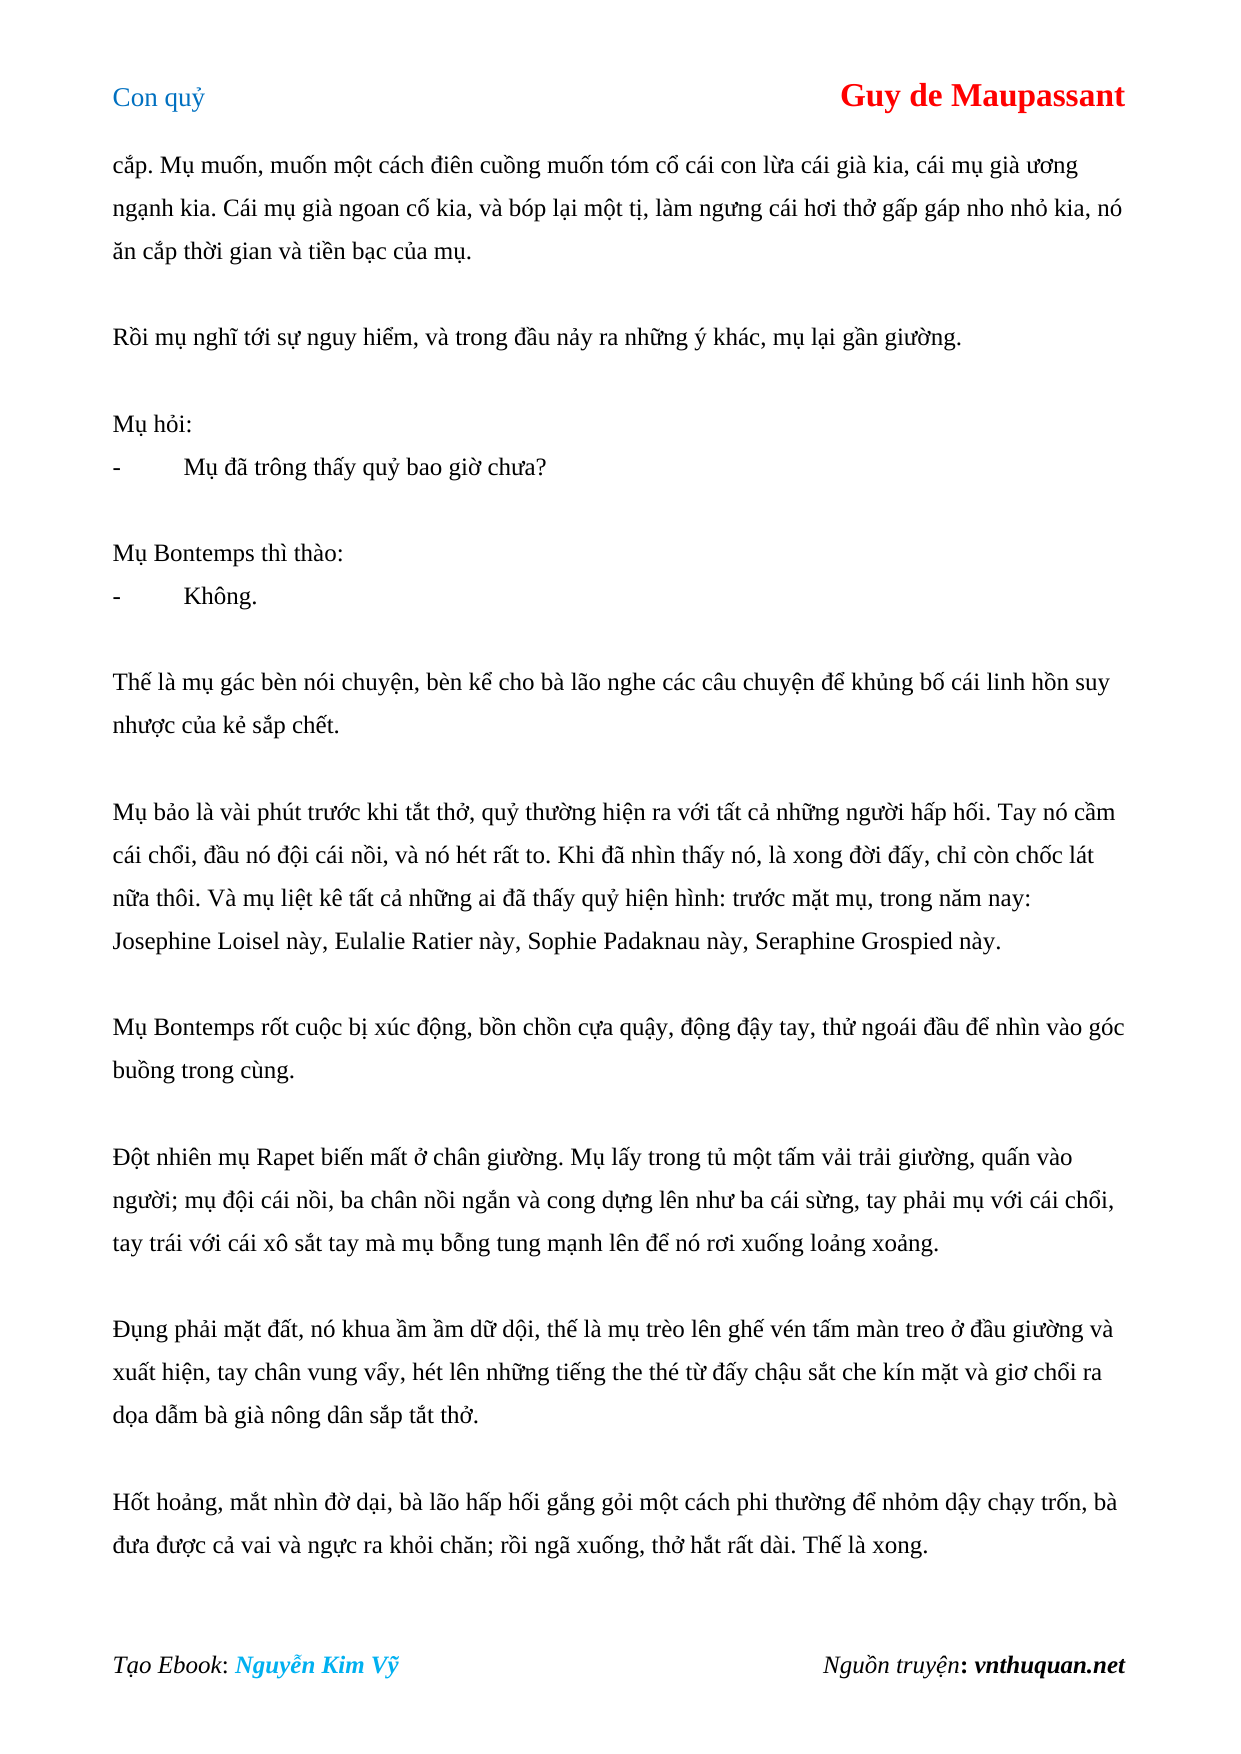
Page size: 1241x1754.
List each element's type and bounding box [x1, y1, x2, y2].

text [112, 150, 1128, 1602]
